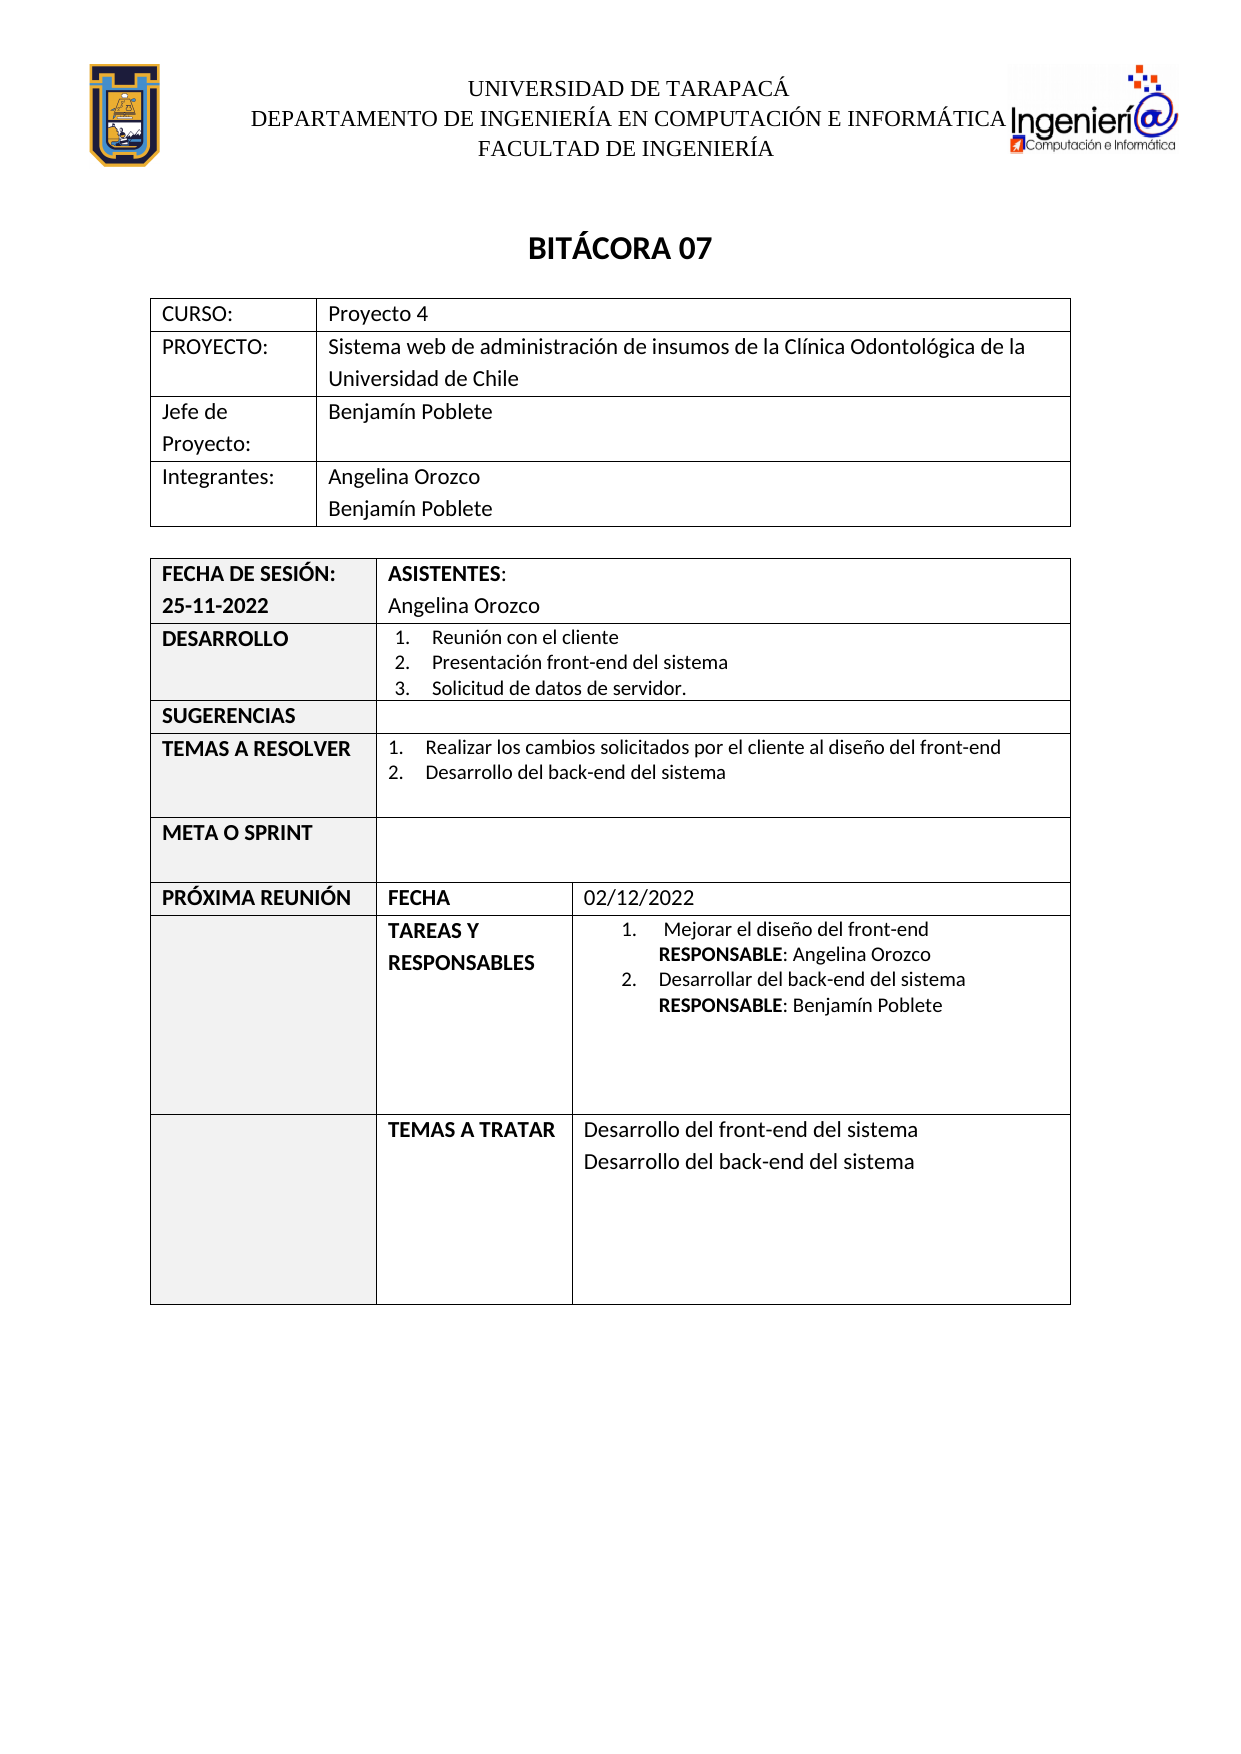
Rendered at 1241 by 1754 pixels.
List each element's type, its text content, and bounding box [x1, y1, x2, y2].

table_cell FECHA [377, 883, 572, 915]
table_cell SUGERENCIAS [151, 701, 376, 733]
table_cell [377, 818, 1070, 882]
table_cell Sistema web de administración de insumos de la Clínica Odontológica de la Universidad de Chile [317, 332, 1070, 396]
text BITÁCORA 07 [150, 227, 1090, 267]
picture [1007, 64, 1179, 154]
table_cell [151, 916, 376, 1114]
table_header CURSO: [151, 299, 316, 331]
table_cell TAREAS Y RESPONSABLES [377, 916, 572, 1114]
picture [89, 64, 160, 169]
table_cell 02/12/2022 [573, 883, 1070, 915]
table_header FECHA DE SESIÓN: 25-11-2022 [151, 559, 376, 623]
table_cell [377, 701, 1070, 733]
table_cell PROYECTO: [151, 332, 316, 396]
table_cell META O SPRINT [151, 818, 376, 882]
table_cell [151, 1115, 376, 1304]
table_cell Integrantes: [151, 462, 316, 526]
table_cell Mejorar el diseño del front-end RESPONSABLE: Angelina Orozco Desarrollar del back-end del sistema RESPONSABLE: Benjamín Poblete [573, 916, 1070, 1114]
table_cell Realizar los cambios solicitados por el cliente al diseño del front-end Desarrollo del back-end del sistema [377, 734, 1070, 817]
table_cell Jefe de Proyecto: [151, 397, 316, 461]
table_cell Desarrollo del front-end del sistema Desarrollo del back-end del sistema [573, 1115, 1070, 1304]
table_cell DESARROLLO [151, 624, 376, 700]
table_header ASISTENTES: Angelina Orozco [377, 559, 1070, 623]
table_cell Angelina Orozco Benjamín Poblete [317, 462, 1070, 526]
table_cell Benjamín Poblete [317, 397, 1070, 461]
table_cell Reunión con el cliente Presentación front-end del sistema Solicitud de datos de servidor. [377, 624, 1070, 700]
table_cell PRÓXIMA REUNIÓN [151, 883, 376, 915]
table_header Proyecto 4 [317, 299, 1070, 331]
table_cell TEMAS A RESOLVER [151, 734, 376, 817]
table_cell TEMAS A TRATAR [377, 1115, 572, 1304]
